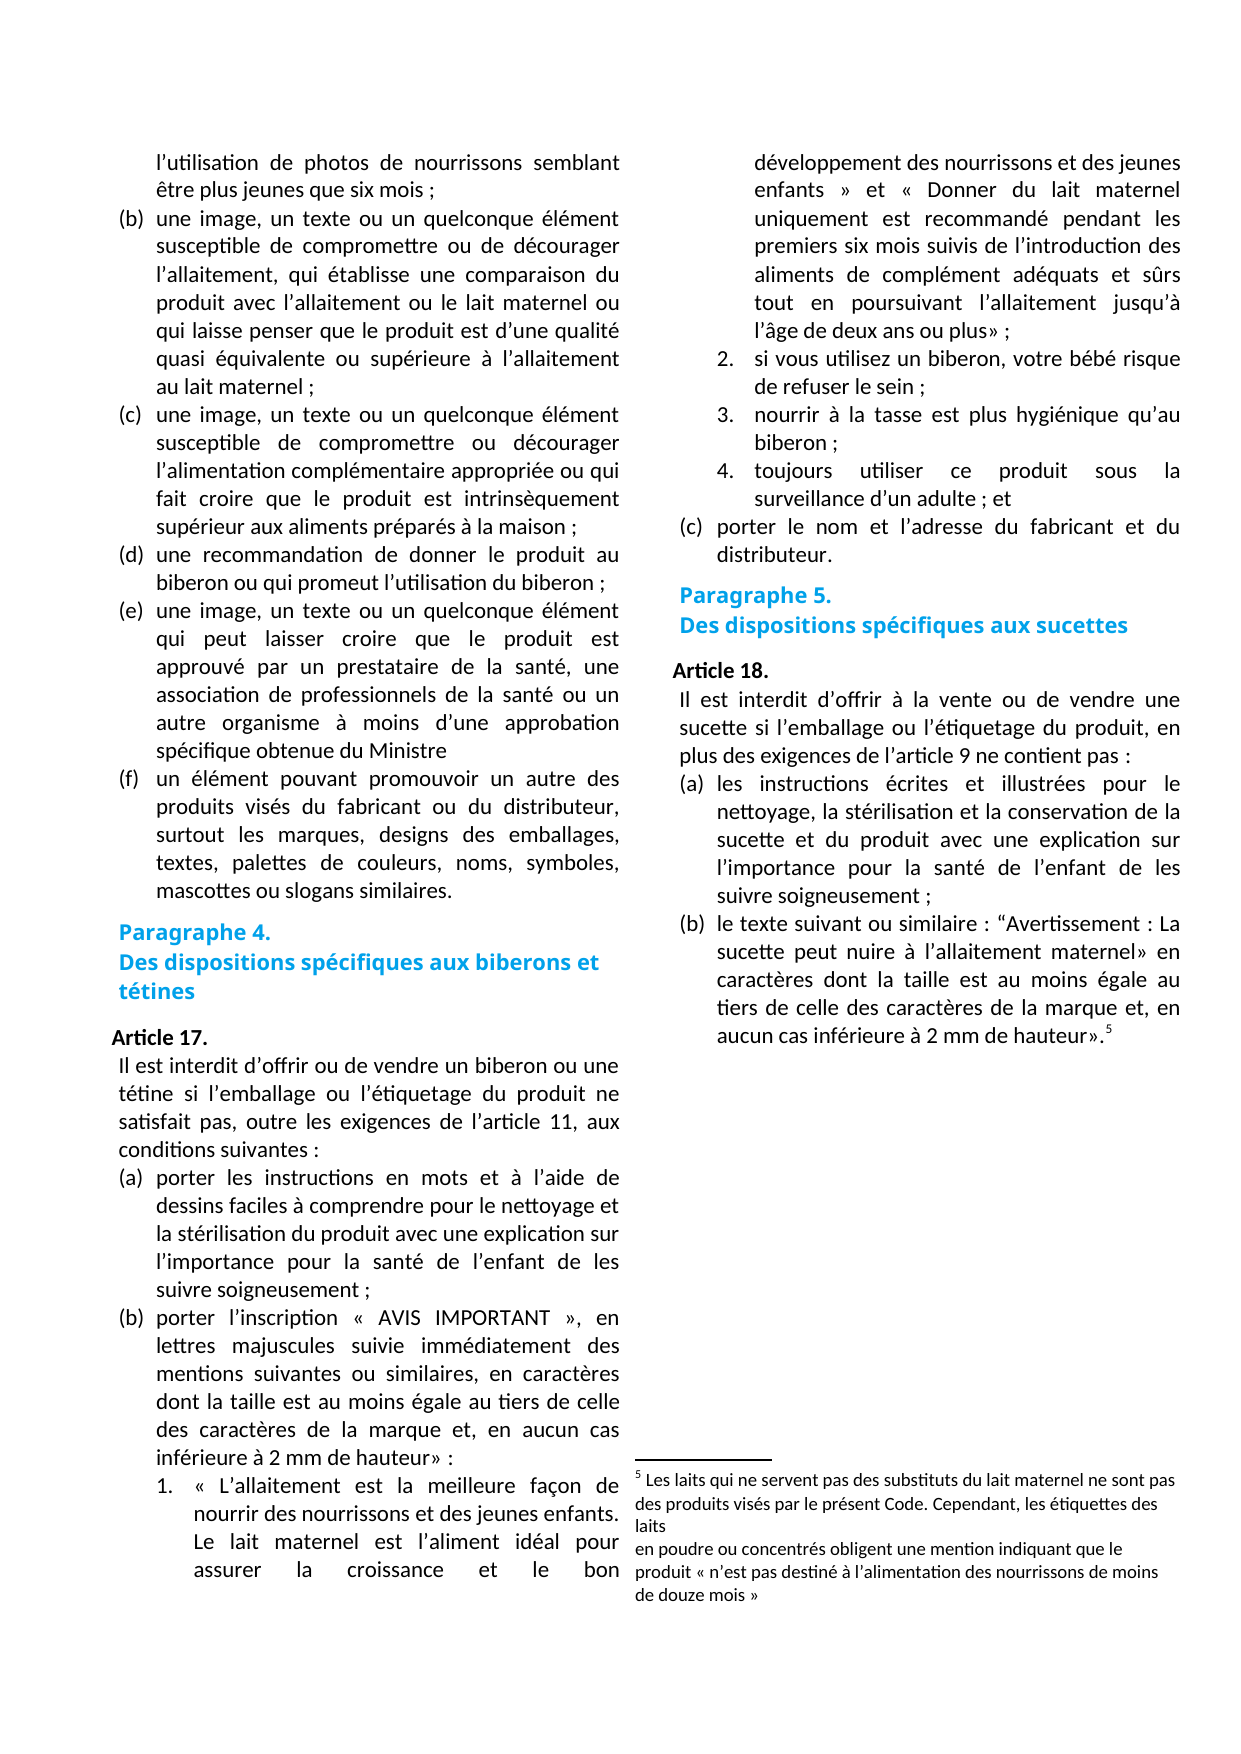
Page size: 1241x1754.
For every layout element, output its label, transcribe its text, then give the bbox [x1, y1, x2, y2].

list les instructions écrites et illustrées pour le nettoyage, la stérilisation et la conservation de la sucette et du produit avec une explication sur l’importance pour la santé de l’enfant de les suivre soigneusement ; [679, 769, 1181, 909]
text Paragraphe 4. [118, 917, 620, 946]
list porter l’inscription « AVIS IMPORTANT », en lettres majuscules suivie immédiatement des mentions suivantes ou similaires, en caractères dont la taille est au moins égale au tiers de celle des caractères de la marque et, en aucun cas inférieure à 2 mm de hauteur» : [118, 1303, 620, 1471]
list si vous utilisez un biberon, votre bébé risque de refuser le sein ; [717, 344, 1181, 400]
list « L’allaitement est la meilleure façon de nourrir des nourrissons et des jeunes enfants. Le lait maternel est l’aliment idéal pour assurer la croissance et le bon développement des nourrissons et des jeunes enfants » et « Donner du lait maternel uniquement est recommandé pendant les premiers six mois suivis de l’introduction des aliments de complément adéquats et sûrs tout en poursuivant l’allaitement jusqu’à l’âge de deux ans ou plus» ; [717, 148, 1181, 344]
text Des dispositions spécifiques aux sucettes [679, 610, 1181, 640]
list un élément pouvant promouvoir un autre des produits visés du fabricant ou du distributeur, surtout les marques, designs des emballages, textes, palettes de couleurs, noms, symboles, mascottes ou slogans similaires. [118, 764, 620, 904]
text Il est interdit d’offrir ou de vendre un biberon ou une tétine si l’emballage ou l’étiquetage du produit ne satisfait pas, outre les exigences de l’article 11, aux conditions suivantes : [118, 1051, 620, 1163]
list porter les instructions en mots et à l’aide de dessins faciles à comprendre pour le nettoyage et la stérilisation du produit avec une explication sur l’importance pour la santé de l’enfant de les suivre soigneusement ; [118, 1163, 620, 1303]
list toujours utiliser ce produit sous la surveillance d’un adulte ; et [717, 456, 1181, 512]
list porter le nom et l’adresse du fabricant et du distributeur. [679, 512, 1181, 568]
list « L’allaitement est la meilleure façon de nourrir des nourrissons et des jeunes enfants. Le lait maternel est l’aliment idéal pour assurer la croissance et le bon développement des nourrissons et des jeunes enfants » et « Donner du lait maternel uniquement est recommandé pendant les premiers six mois suivis de l’introduction des aliments de complément adéquats et sûrs tout en poursuivant l’allaitement jusqu’à l’âge de deux ans ou plus» ; [156, 1471, 620, 1583]
list une image, un texte ou un quelconque élément susceptible de compromettre ou de décourager l’allaitement, qui établisse une comparaison du produit avec l’allaitement ou le lait maternel ou qui laisse penser que le produit est d’une qualité quasi équivalente ou supérieure à l’allaitement au lait maternel ; [118, 204, 620, 400]
list une image, un texte ou un quelconque élément susceptible de compromettre ou décourager l’alimentation complémentaire appropriée ou qui fait croire que le produit est intrinsèquement supérieur aux aliments préparés à la maison ; [118, 400, 620, 540]
text Des dispositions spécifiques aux biberons et tétines [118, 946, 620, 1006]
list nourrir à la tasse est plus hygiénique qu’au biberon ; [717, 400, 1181, 456]
list une recommandation de donner le produit au biberon ou qui promeut l’utilisation du biberon ; [118, 540, 620, 596]
text Il est interdit d’offrir à la vente ou de vendre une sucette si l’emballage ou l’étiquetage du produit, en plus des exigences de l’article 9 ne contient pas : [679, 685, 1181, 769]
text Paragraphe 5. [679, 580, 1181, 610]
list une image, un texte ou un quelconque élément qui peut laisser croire que le produit est approuvé par un prestataire de la santé, une association de professionnels de la santé ou un autre organisme à moins d’une approbation spécifique obtenue du Ministre [118, 596, 620, 764]
list le texte suivant ou similaire : “Avertissement : La sucette peut nuire à l’allaitement maternel» en caractères dont la taille est au moins égale au tiers de celle des caractères de la marque et, en aucun cas inférieure à 2 mm de hauteur». [679, 909, 1181, 1049]
